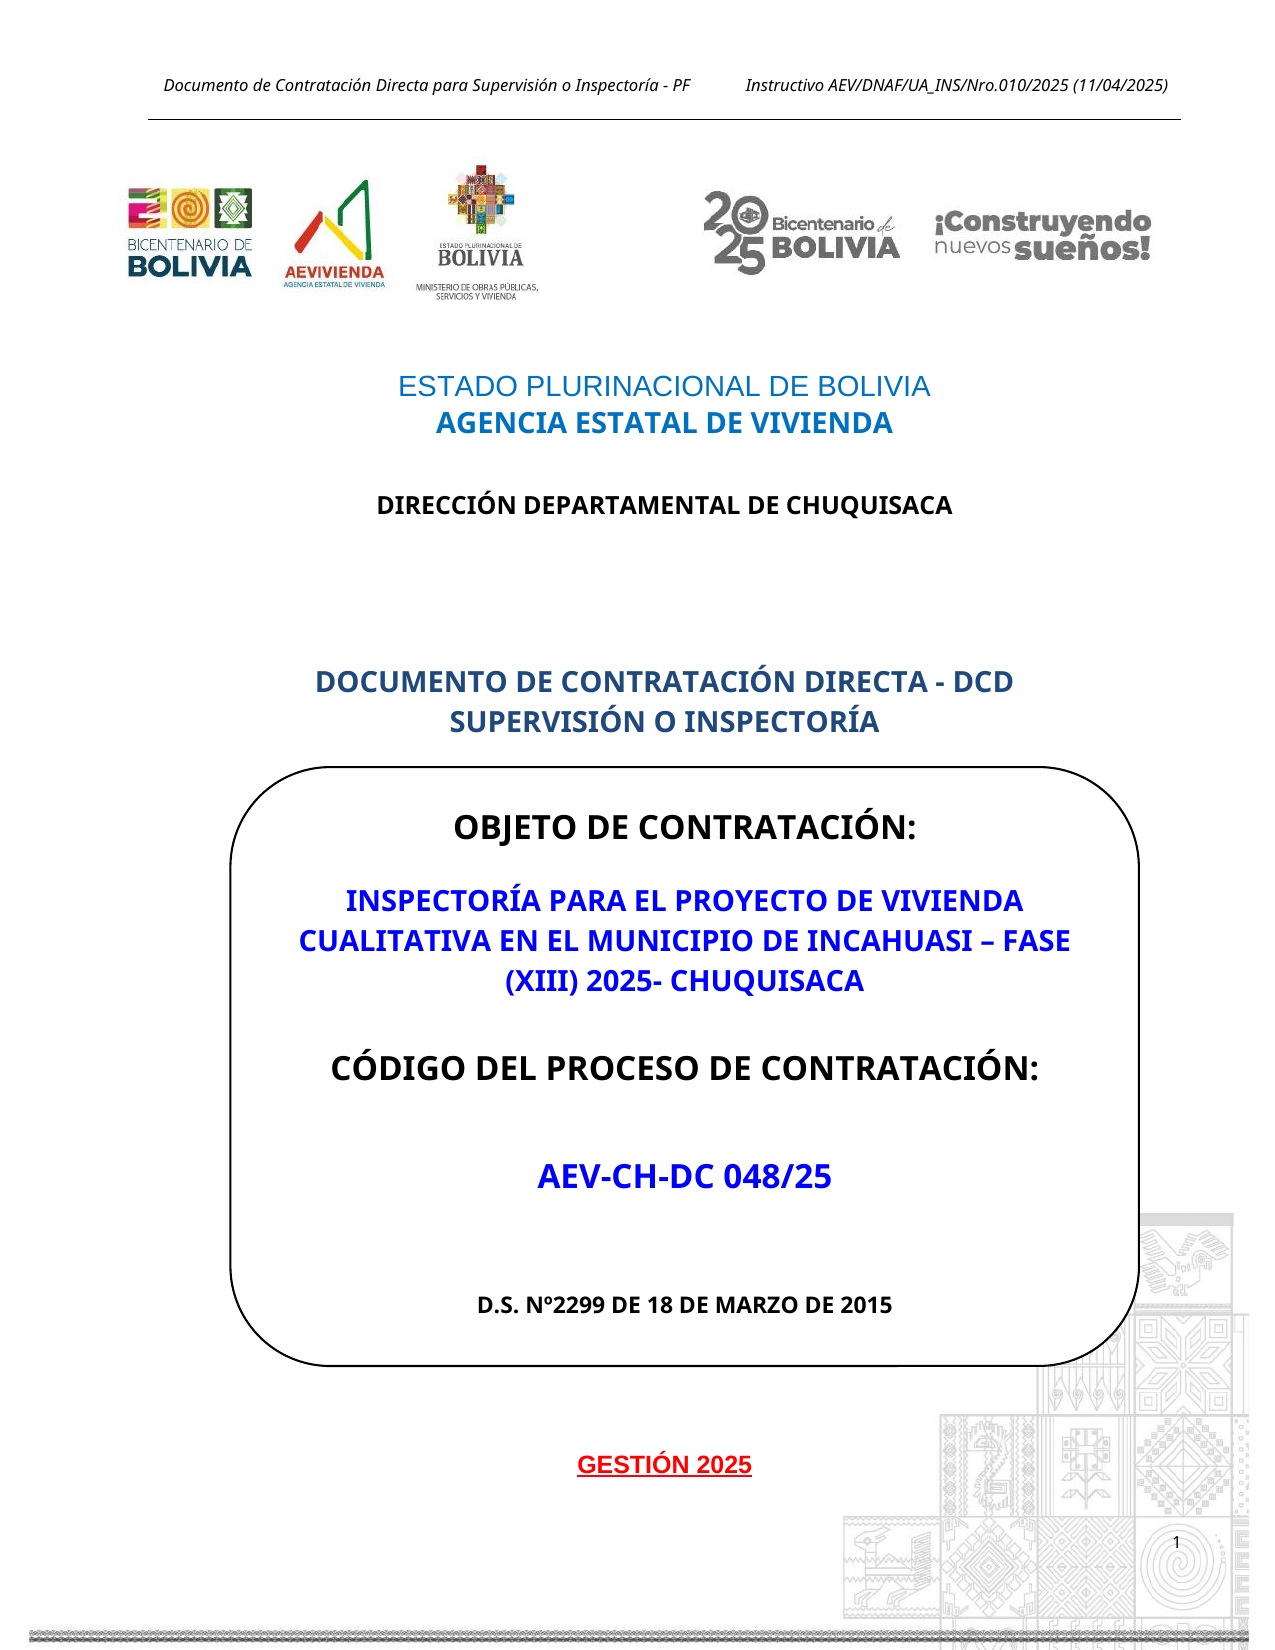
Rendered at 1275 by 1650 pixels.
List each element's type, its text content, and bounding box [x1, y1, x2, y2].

table_cell AGENCIA ESTATAL DE VIVIENDA [375, 402, 954, 442]
text SUPERVISIÓN O INSPECTORÍA [148, 701, 1181, 741]
text DOCUMENTO DE CONTRATACIÓN DIRECTA - DCD [148, 661, 1181, 701]
picture [25, 141, 1250, 1650]
text GESTIÓN 2025 [148, 1450, 1181, 1479]
table_header ESTADO PLURINACIONAL DE BOLIVIA [375, 167, 954, 402]
text DIRECCIÓN DEPARTAMENTAL DE CHUQUISACA [148, 488, 1181, 522]
